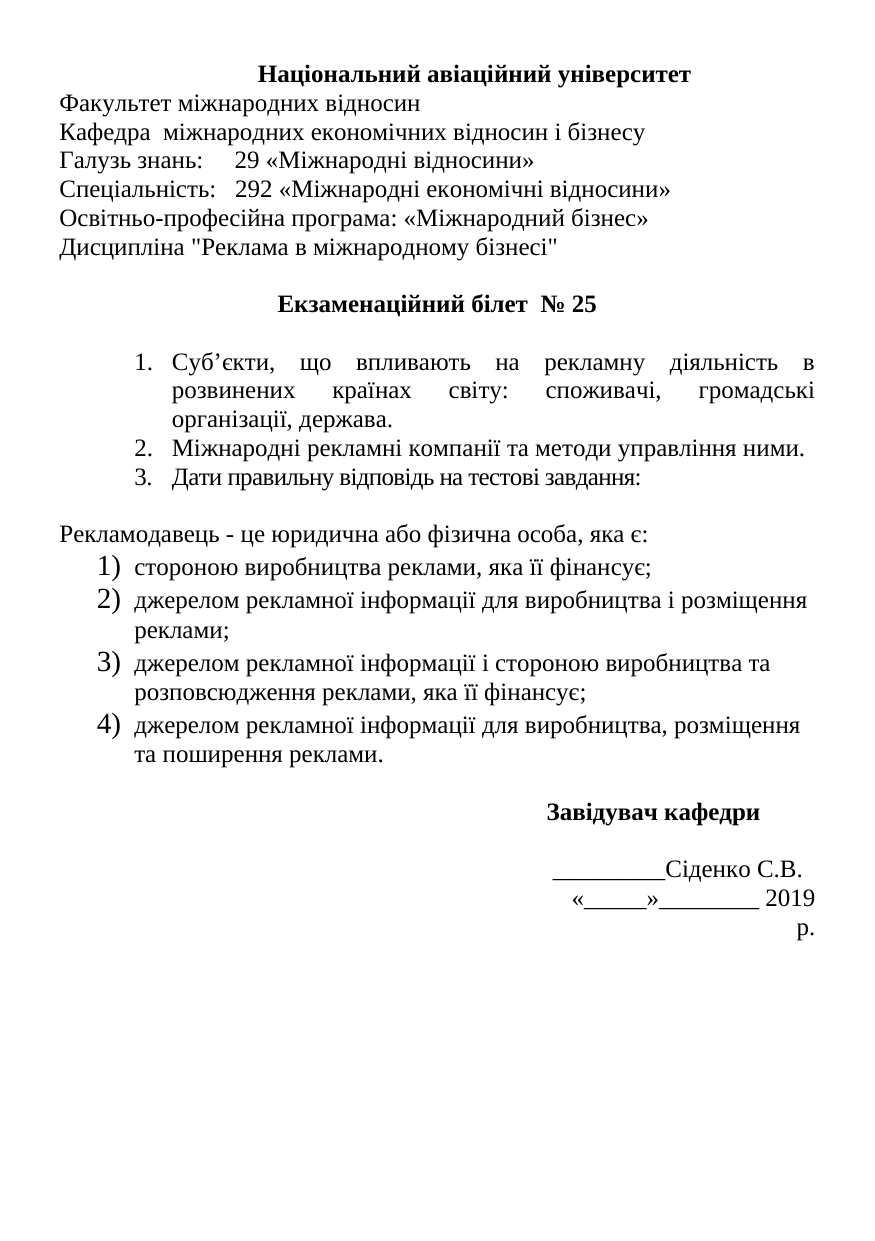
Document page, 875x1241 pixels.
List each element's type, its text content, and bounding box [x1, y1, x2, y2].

list стороною виробництва реклами, яка її фінансує; [97, 548, 815, 581]
text Кафедра міжнародних економічних відносин і бізнесу [59, 117, 815, 145]
subtitle Спеціальність: 292 «Міжнародні економічні відносини» [59, 174, 815, 203]
list джерелом рекламної інформації для виробництва, розміщення та поширення реклами. [97, 706, 815, 768]
text «_____»________ 2019 p. [546, 883, 815, 941]
text Екзаменаційний білет № 25 [59, 289, 815, 318]
text Завідувач кафедри [546, 797, 815, 826]
subtitle Освітньо-професійна програма: «Міжнародний бізнес» [59, 203, 815, 232]
list Міжнародні рекламні компанії та методи управління ними. [134, 433, 815, 462]
text Дисципліна "Реклама в міжнародному бізнесі" [59, 232, 815, 260]
list джерелом рекламної інформації для виробництва і розміщення реклами; [97, 581, 815, 644]
text _________Сіденко С.В. [546, 854, 815, 883]
list джерелом рекламної інформації і стороною виробництва та розповсюдження реклами, яка її фінансує; [97, 644, 815, 706]
text Рекламодавець - це юридична або фізична особа, яка є: [59, 519, 815, 548]
text Національний авіаційний університет [59, 59, 815, 88]
text Факультет міжнародних відносин [59, 88, 815, 117]
subtitle Галузь знань: 29 «Міжнародні відносини» [59, 145, 815, 174]
list Суб’єкти, що впливають на рекламну діяльність в розвинених країнах світу: споживачі, громадські організації, держава. [134, 347, 815, 433]
list Дати правильну відповідь на тестові завдання: [134, 462, 815, 490]
